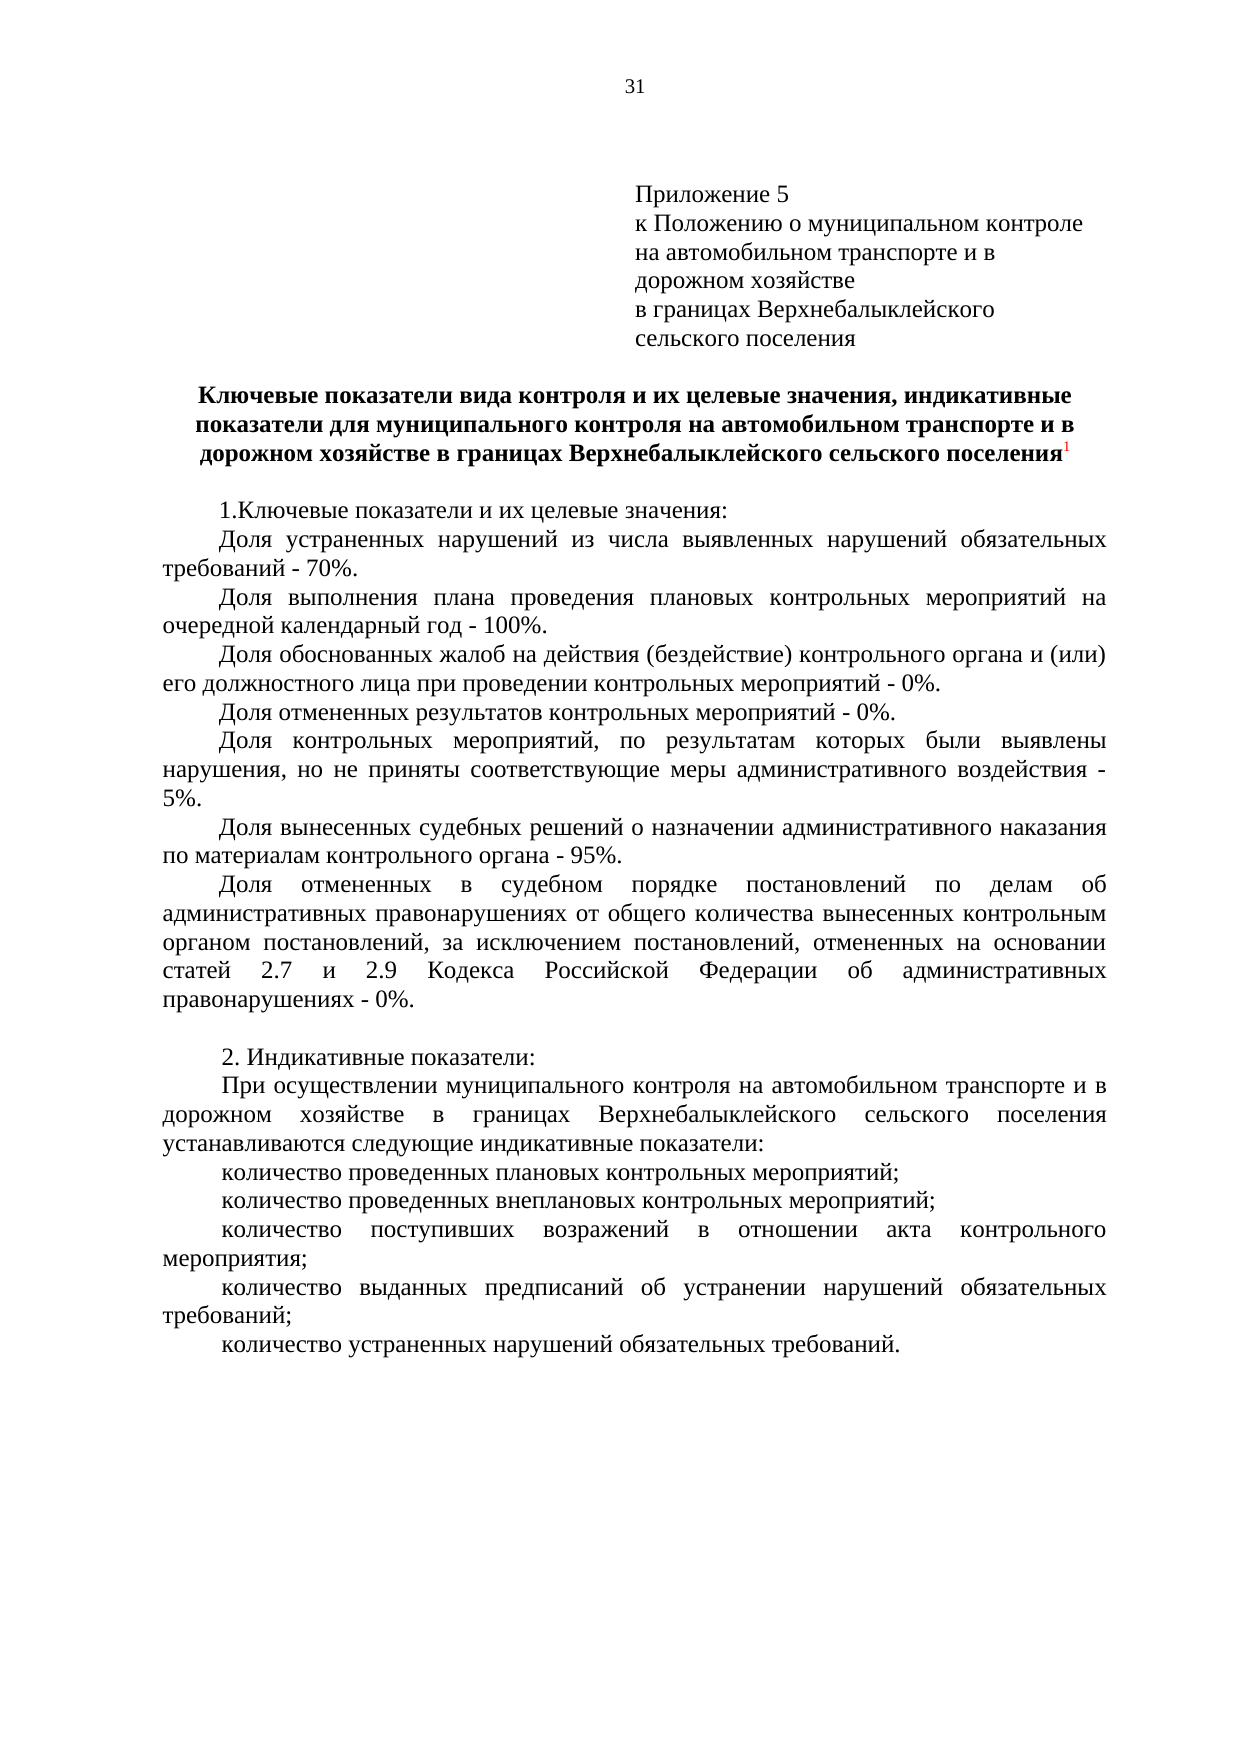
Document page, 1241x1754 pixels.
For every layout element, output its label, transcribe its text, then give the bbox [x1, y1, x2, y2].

text Доля выполнения плана проведения плановых контрольных мероприятий на очередной календарный год - 100%. [162, 582, 1107, 639]
text количество проведенных внеплановых контрольных мероприятий; [162, 1186, 1107, 1214]
text Ключевые показатели вида контроля и их целевые значения, индикативные показатели для муниципального контроля на автомобильном транспорте и в дорожном хозяйстве в границах Верхнебалыклейского сельского поселения1 [162, 381, 1107, 467]
text Доля отмененных результатов контрольных мероприятий - 0%. [162, 697, 1107, 726]
text При осуществлении муниципального контроля на автомобильном транспорте и в дорожном хозяйстве в границах Верхнебалыклейского сельского поселения устанавливаются следующие индикативные показатели: [162, 1071, 1107, 1157]
text к Положению о муниципальном контроле на автомобильном транспорте и в дорожном хозяйстве [635, 208, 1107, 294]
text Доля устраненных нарушений из числа выявленных нарушений обязательных требований - 70%. [162, 524, 1107, 582]
text количество поступивших возражений в отношении акта контрольного мероприятия; [162, 1214, 1107, 1272]
text Доля контрольных мероприятий, по результатам которых были выявлены нарушения, но не приняты соответствующие меры административного воздействия - 5%. [162, 726, 1107, 812]
text количество устраненных нарушений обязательных требований. [162, 1329, 1107, 1358]
text сельского поселения [635, 323, 1107, 352]
text 2. Индикативные показатели: [162, 1042, 1107, 1071]
text Доля вынесенных судебных решений о назначении административного наказания по материалам контрольного органа - 95%. [162, 812, 1107, 869]
text количество выданных предписаний об устранении нарушений обязательных требований; [162, 1272, 1107, 1329]
text количество проведенных плановых контрольных мероприятий; [162, 1157, 1107, 1186]
text Приложение 5 [635, 179, 1107, 208]
text 1.Ключевые показатели и их целевые значения: [162, 496, 1107, 524]
text в границах Верхнебалыклейского [635, 294, 1107, 323]
text Доля обоснованных жалоб на действия (бездействие) контрольного органа и (или) его должностного лица при проведении контрольных мероприятий - 0%. [162, 639, 1107, 697]
text Доля отмененных в судебном порядке постановлений по делам об административных правонарушениях от общего количества вынесенных контрольным органом постановлений, за исключением постановлений, отмененных на основании статей 2.7 и 2.9 Кодекса Российской Федерации об административных правонарушениях - 0%. [162, 869, 1107, 1013]
